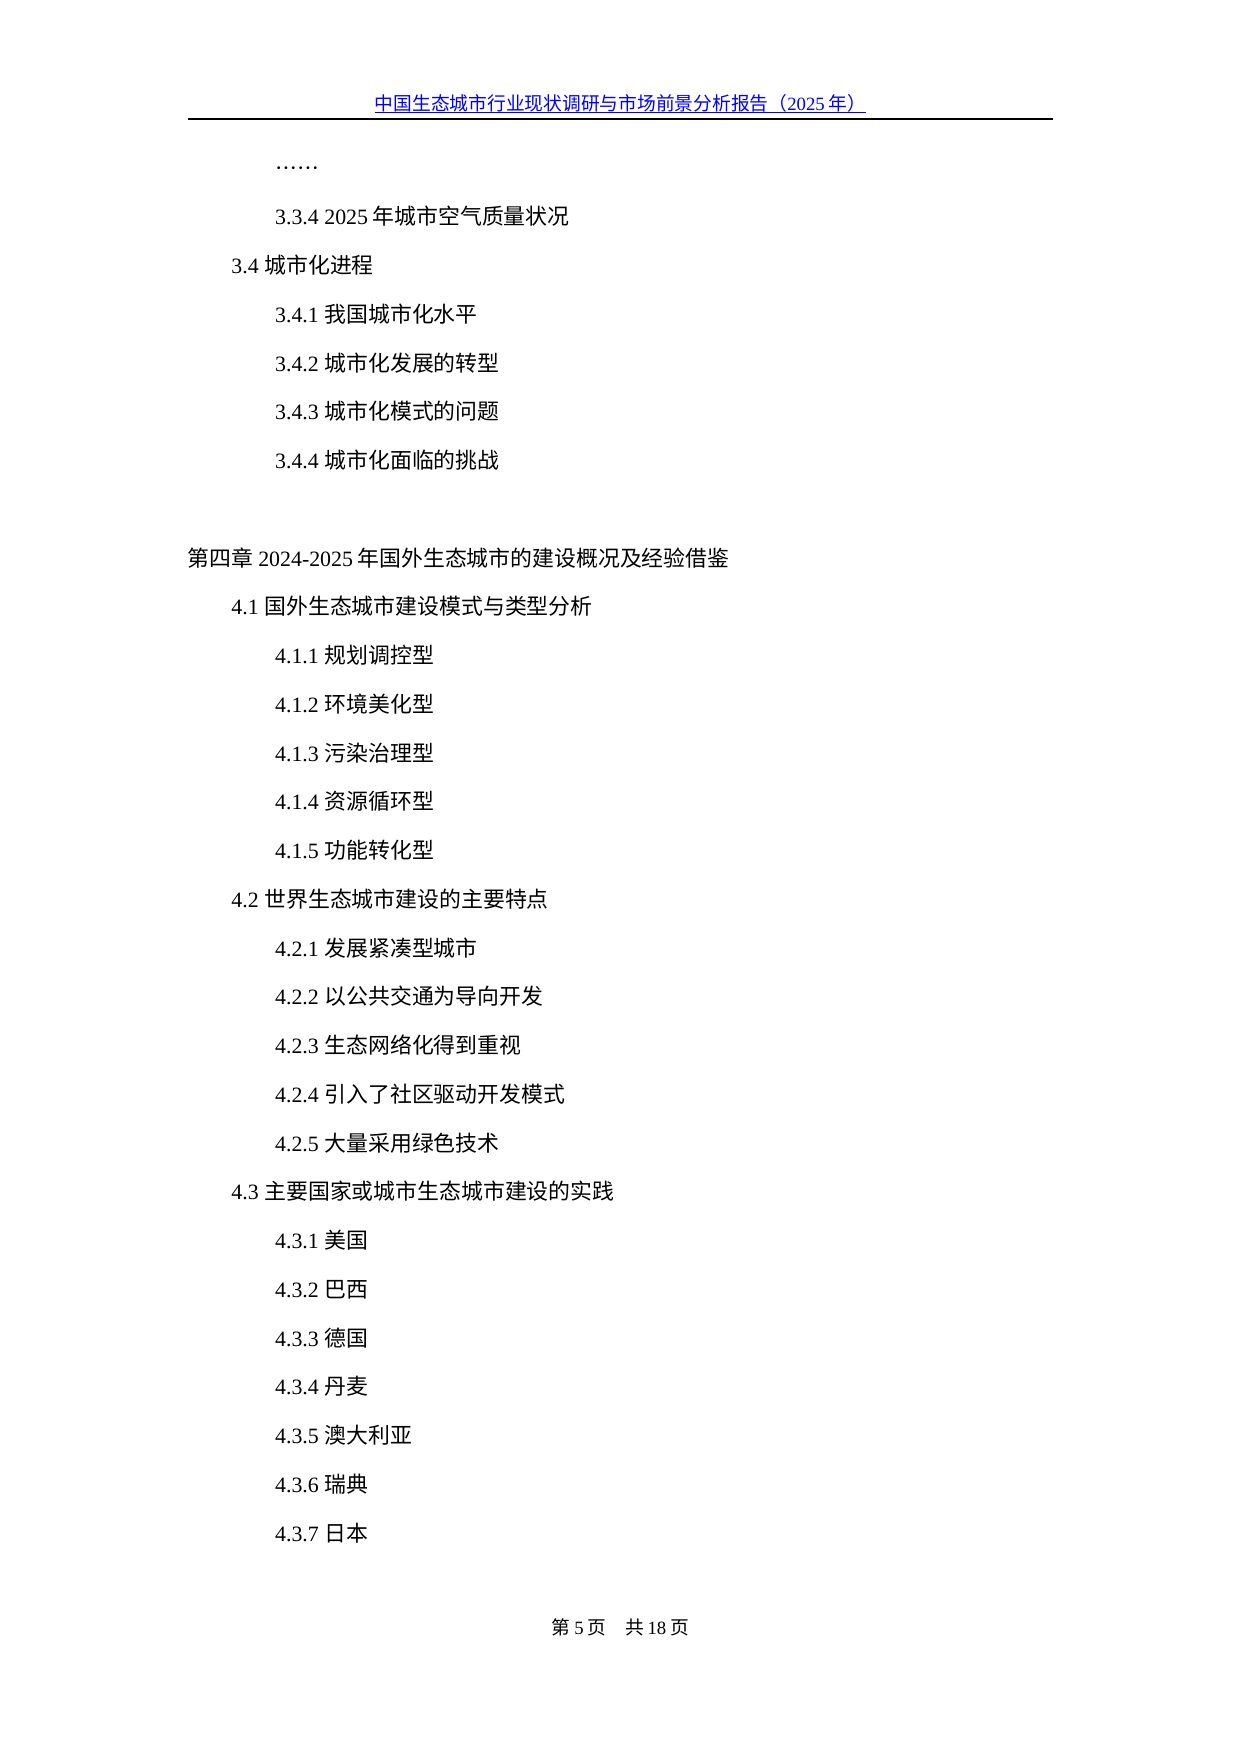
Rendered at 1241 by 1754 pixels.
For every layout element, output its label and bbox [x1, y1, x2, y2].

text [187, 150, 1053, 1548]
